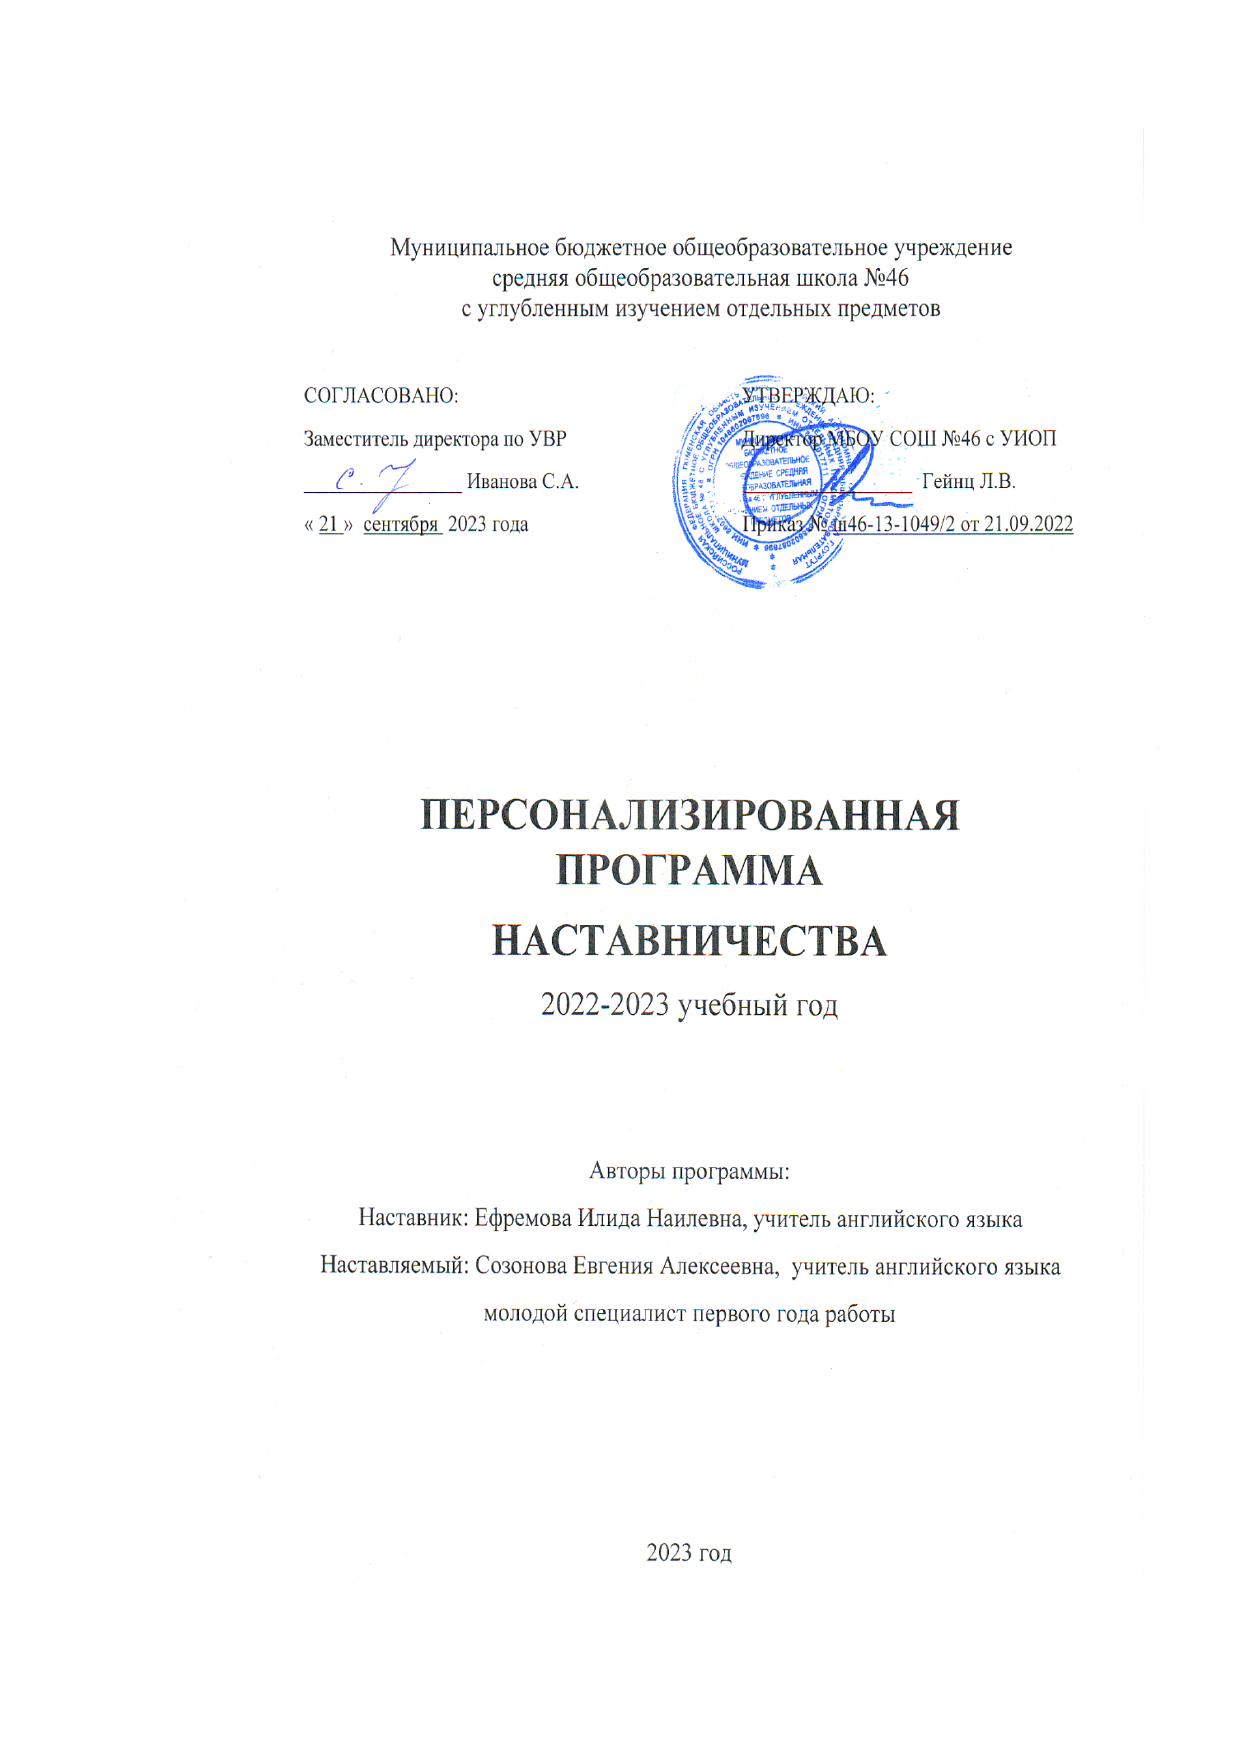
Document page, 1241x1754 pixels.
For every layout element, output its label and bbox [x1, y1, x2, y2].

picture [162, 118, 1175, 1602]
